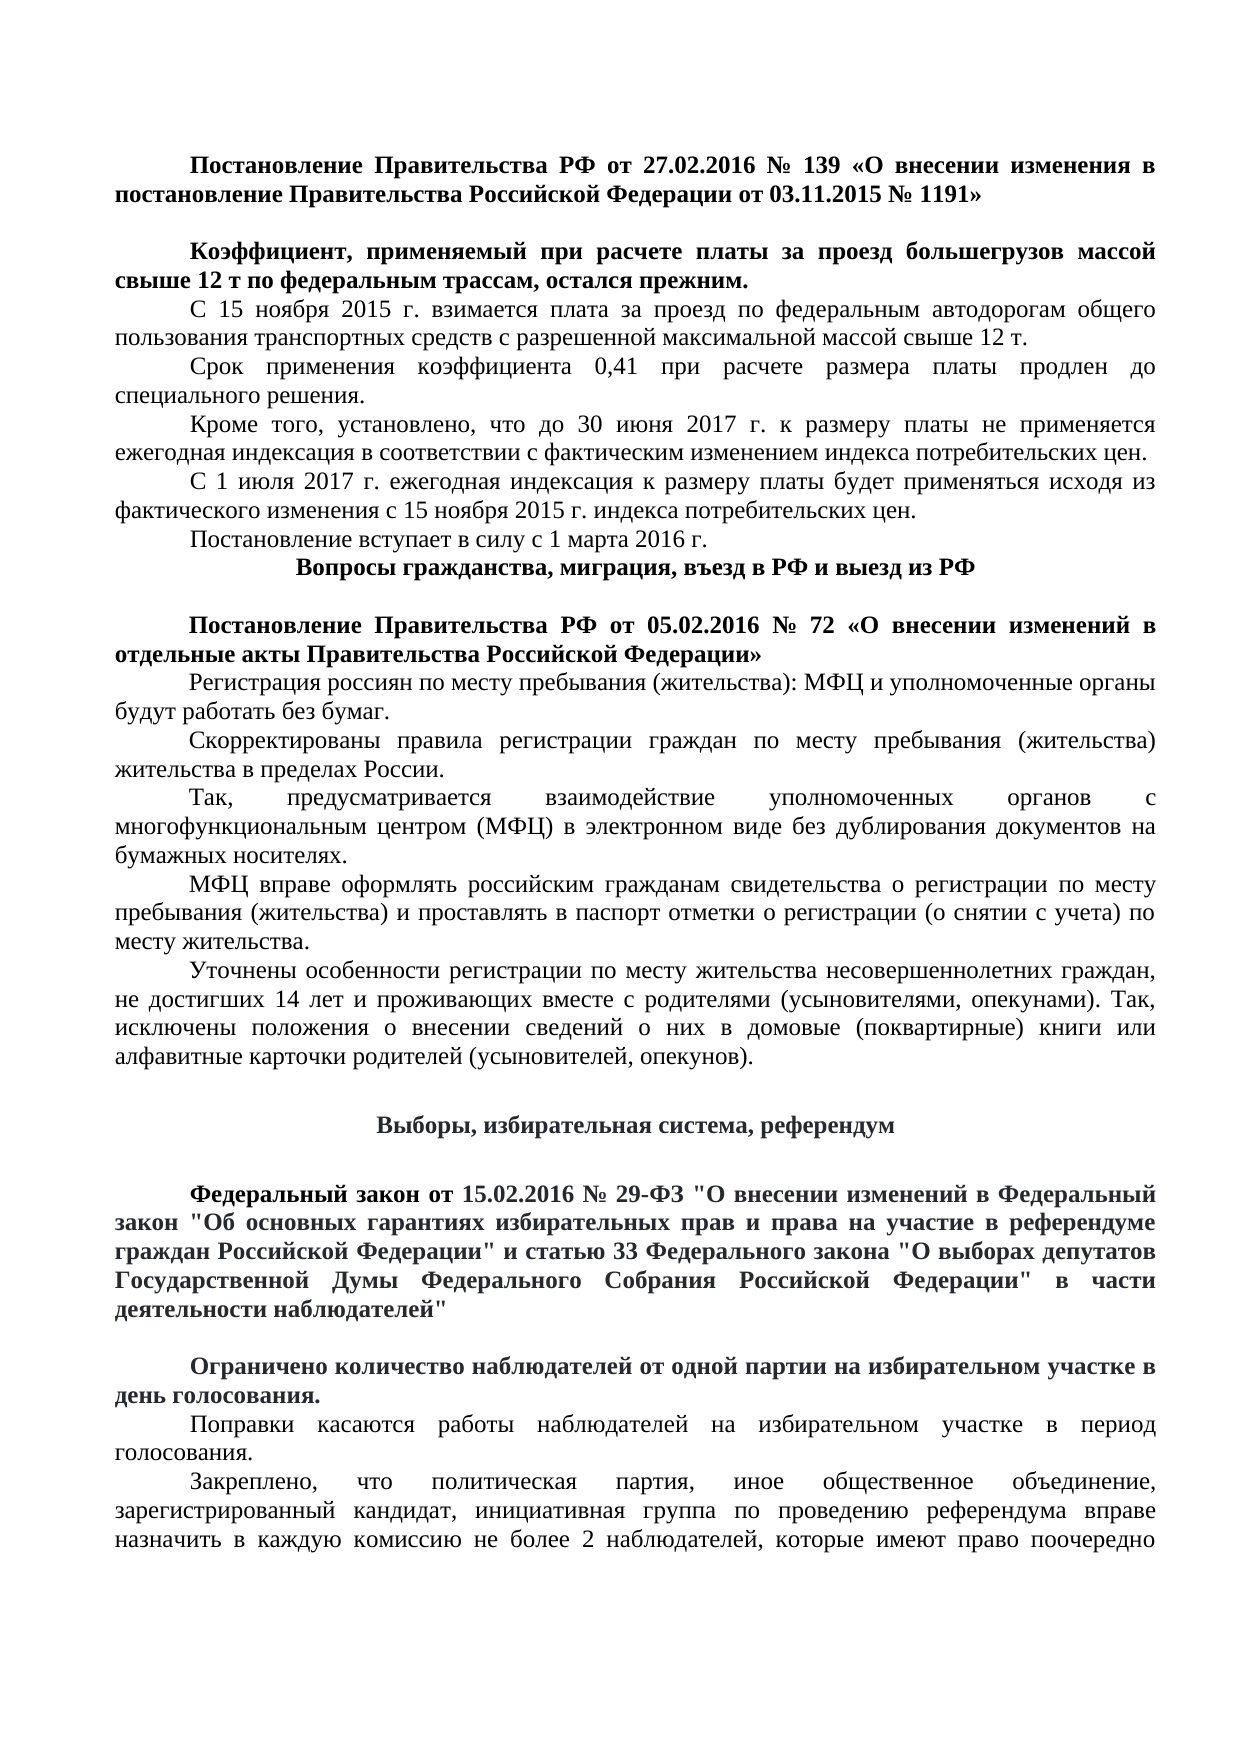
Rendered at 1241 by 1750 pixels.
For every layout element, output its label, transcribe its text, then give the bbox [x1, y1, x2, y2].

text Постановление вступает в силу с 1 марта 2016 г. [114, 524, 1157, 552]
text Ограничено количество наблюдателей от одной партии на избирательном участке в день голосования. [114, 1351, 1157, 1409]
text Срок применения коэффициента 0,41 при расчете размера платы продлен до специального решения. [114, 351, 1157, 409]
text Постановление Правительства РФ от 27.02.2016 № 139 «О внесении изменения в постановление Правительства Российской Федерации от 03.11.2015 № 1191» [114, 150, 1157, 207]
text С 1 июля 2017 г. ежегодная индексация к размеру платы будет применяться исходя из фактического изменения с 15 ноября 2015 г. индекса потребительских цен. [114, 466, 1157, 524]
text Коэффициент, применяемый при расчете платы за проезд большегрузов массой свыше 12 т по федеральным трассам, остался прежним. [114, 236, 1157, 294]
text Выборы, избирательная система, референдум [114, 1110, 1157, 1139]
text Уточнены особенности регистрации по месту жительства несовершеннолетних граждан, не достигших 14 лет и проживающих вместе с родителями (усыновителями, опекунами). Так, исключены положения о внесении сведений о них в домовые (поквартирные) книги или алфавитные карточки родителей (усыновителей, опекунов). [114, 955, 1157, 1070]
text МФЦ вправе оформлять российским гражданам свидетельства о регистрации по месту пребывания (жительства) и проставлять в паспорт отметки о регистрации (о снятии с учета) по месту жительства. [114, 869, 1157, 955]
text Федеральный закон от 15.02.2016 № 29-ФЗ "О внесении изменений в Федеральный закон "Об основных гарантиях избирательных прав и права на участие в референдуме граждан Российской Федерации" и статью 33 Федерального закона "О выборах депутатов Государственной Думы Федерального Собрания Российской Федерации" в части деятельности наблюдателей" [114, 1179, 1157, 1322]
text Поправки касаются работы наблюдателей на избирательном участке в период голосования. [114, 1409, 1157, 1466]
text Кроме того, установлено, что до 30 июня 2017 г. к размеру платы не применяется ежегодная индексация в соответствии с фактическим изменением индекса потребительских цен. [114, 409, 1157, 466]
text Скорректированы правила регистрации граждан по месту пребывания (жительства) жительства в пределах России. [114, 725, 1157, 782]
text Постановление Правительства РФ от 05.02.2016 № 72 «О внесении изменений в отдельные акты Правительства Российской Федерации» [114, 610, 1157, 667]
text С 15 ноября 2015 г. взимается плата за проезд по федеральным автодорогам общего пользования транспортных средств с разрешенной максимальной массой свыше 12 т. [114, 294, 1157, 351]
text Регистрация россиян по месту пребывания (жительства): МФЦ и уполномоченные органы будут работать без бумаг. [114, 667, 1157, 725]
text Вопросы гражданства, миграция, въезд в РФ и выезд из РФ [114, 552, 1157, 581]
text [114, 1466, 1157, 1552]
text Так, предусматривается взаимодействие уполномоченных органов с многофункциональным центром (МФЦ) в электронном виде без дублирования документов на бумажных носителях. [114, 782, 1157, 869]
